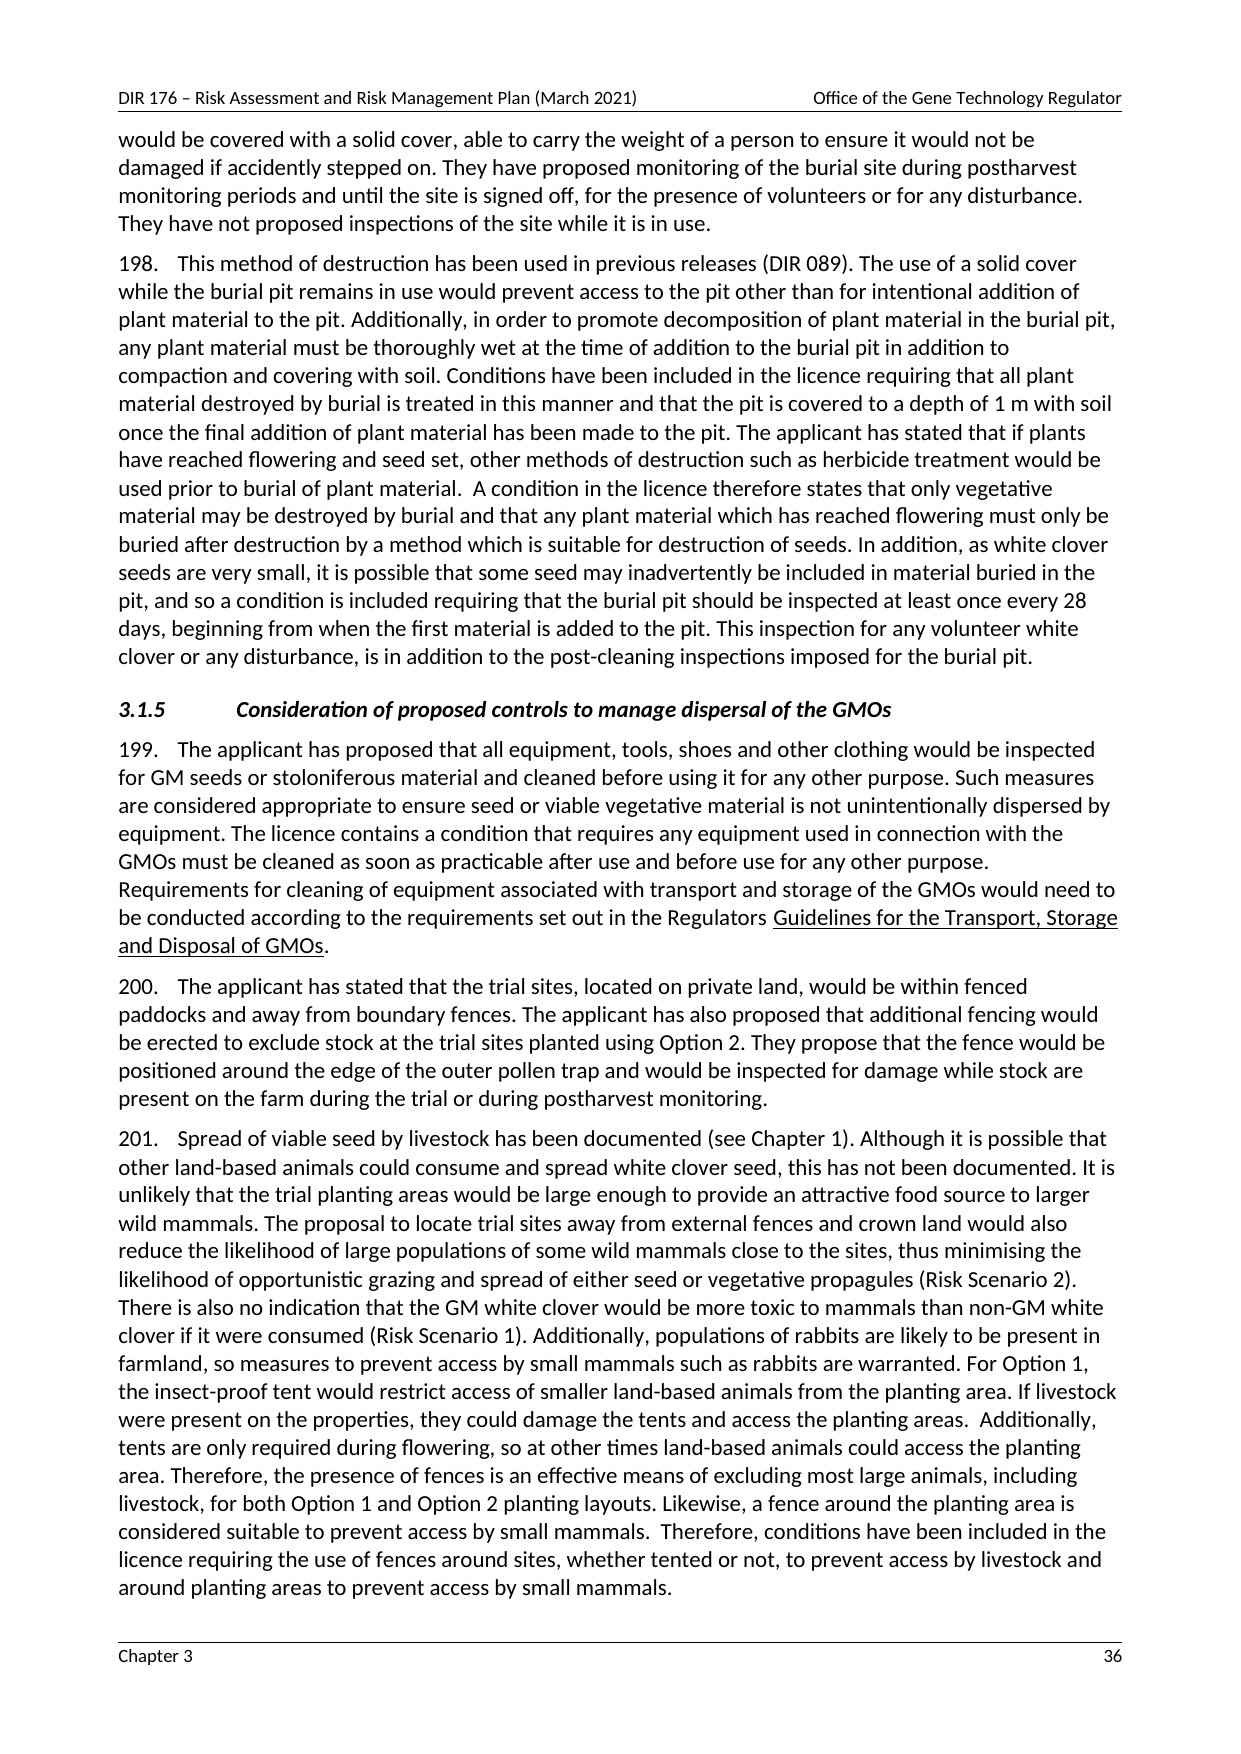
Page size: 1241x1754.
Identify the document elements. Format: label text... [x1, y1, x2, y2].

text This method of destruction has been used in previous releases (DIR 089). The use of a solid cover while the burial pit remains in use would prevent access to the pit other than for intentional addition of plant material to the pit. Additionally, in order to promote decomposition of plant material in the burial pit, any plant material must be thoroughly wet at the time of addition to the burial pit in addition to compaction and covering with soil. Conditions have been included in the licence requiring that all plant material destroyed by burial is treated in this manner and that the pit is covered to a depth of 1 m with soil once the final addition of plant material has been made to the pit. The applicant has stated that if plants have reached flowering and seed set, other methods of destruction such as herbicide treatment would be used prior to burial of plant material. A condition in the licence therefore states that only vegetative material may be destroyed by burial and that any plant material which has reached flowering must only be buried after destruction by a method which is suitable for destruction of seeds. In addition, as white clover seeds are very small, it is possible that some seed may inadvertently be included in material buried in the pit, and so a condition is included requiring that the burial pit should be inspected at least once every 28 days, beginning from when the first material is added to the pit. This inspection for any volunteer white clover or any disturbance, is in addition to the post-cleaning inspections imposed for the burial pit. [118, 249, 1122, 670]
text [118, 125, 1122, 237]
text The applicant has stated that the trial sites, located on private land, would be within fenced paddocks and away from boundary fences. The applicant has also proposed that additional fencing would be erected to exclude stock at the trial sites planted using Option 2. They propose that the fence would be positioned around the edge of the outer pollen trap and would be inspected for damage while stock are present on the farm during the trial or during postharvest monitoring. [118, 972, 1122, 1112]
text Spread of viable seed by livestock has been documented (see Chapter 1). Although it is possible that other land-based animals could consume and spread white clover seed, this has not been documented. It is unlikely that the trial planting areas would be large enough to provide an attractive food source to larger wild mammals. The proposal to locate trial sites away from external fences and crown land would also reduce the likelihood of large populations of some wild mammals close to the sites, thus minimising the likelihood of opportunistic grazing and spread of either seed or vegetative propagules (Risk Scenario 2). There is also no indication that the GM white clover would be more toxic to mammals than non-GM white clover if it were consumed (Risk Scenario 1). Additionally, populations of rabbits are likely to be present in farmland, so measures to prevent access by small mammals such as rabbits are warranted. For Option 1, the insect-proof tent would restrict access of smaller land-based animals from the planting area. If livestock were present on the properties, they could damage the tents and access the planting areas. Additionally, tents are only required during flowering, so at other times land-based animals could access the planting area. Therefore, the presence of fences is an effective means of excluding most large animals, including livestock, for both Option 1 and Option 2 planting layouts. Likewise, a fence around the planting area is considered suitable to prevent access by small mammals. Therefore, conditions have been included in the licence requiring the use of fences around sites, whether tented or not, to prevent access by livestock and around planting areas to prevent access by small mammals. [118, 1124, 1122, 1601]
subtitle Consideration of proposed controls to manage dispersal of the GMOs [118, 695, 1122, 723]
text The applicant has proposed that all equipment, tools, shoes and other clothing would be inspected for GM seeds or stoloniferous material and cleaned before using it for any other purpose. Such measures are considered appropriate to ensure seed or viable vegetative material is not unintentionally dispersed by equipment. The licence contains a condition that requires any equipment used in connection with the GMOs must be cleaned as soon as practicable after use and before use for any other purpose. Requirements for cleaning of equipment associated with transport and storage of the GMOs would need to be conducted according to the requirements set out in the Regulators Guidelines for the Transport, Storage and Disposal of GMOs. [118, 735, 1122, 959]
